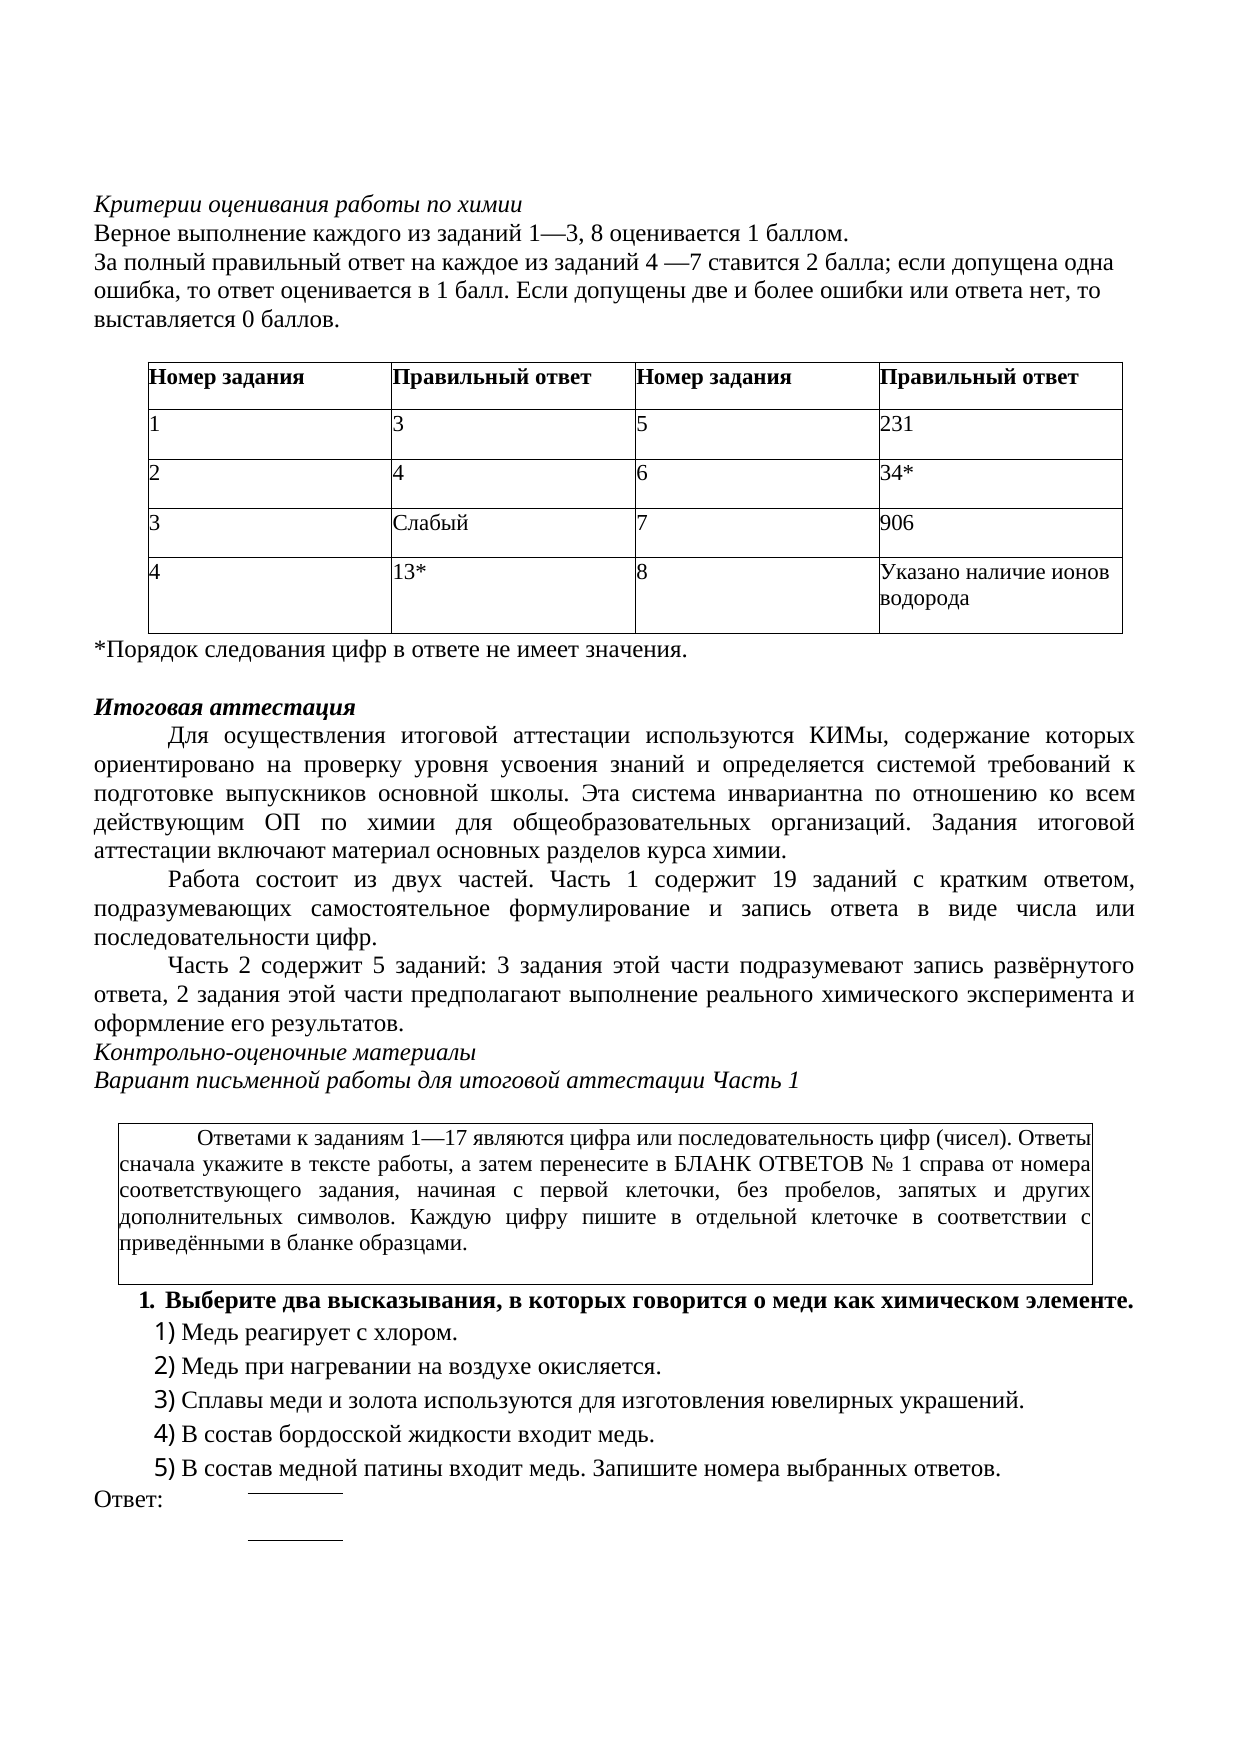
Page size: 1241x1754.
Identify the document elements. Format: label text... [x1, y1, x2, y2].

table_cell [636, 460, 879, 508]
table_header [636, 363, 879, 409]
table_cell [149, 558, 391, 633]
text Вариант письменной работы для итоговой аттестации Часть 1 [94, 1065, 1136, 1094]
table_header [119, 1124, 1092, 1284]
text Ответ: [94, 1484, 1136, 1513]
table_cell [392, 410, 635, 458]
text Критерии оценивания работы по химии [94, 189, 1136, 218]
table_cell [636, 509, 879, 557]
list В состав медной патины входит медь. Запишите номера выбранных ответов. [153, 1450, 1136, 1484]
list Медь при нагревании на воздухе окисляется. [153, 1348, 1136, 1382]
text Итоговая аттестация [94, 692, 1136, 720]
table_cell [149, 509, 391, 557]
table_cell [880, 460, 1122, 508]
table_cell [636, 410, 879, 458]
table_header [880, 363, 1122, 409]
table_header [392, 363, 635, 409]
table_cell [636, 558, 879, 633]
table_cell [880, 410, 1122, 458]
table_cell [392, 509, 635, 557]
list Выберите два высказывания, в которых говорится о меди как химическом элементе. [138, 1285, 1136, 1313]
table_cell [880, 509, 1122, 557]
text Часть 2 содержит 5 заданий: 3 задания этой части подразумевают запись развёрнутого ответа, 2 задания этой части предполагают выполнение реального химического эксперимента и оформление его результатов. [94, 950, 1136, 1037]
text Для осуществления итоговой аттестации используются КИМы, содержание которых ориентировано на проверку уровня усвоения знаний и определяется системой требований к подготовке выпускников основной школы. Эта система инвариантна по отношению ко всем действующим ОП по химии для общеобразовательных организаций. Задания итоговой аттестации включают материал основных разделов курса химии. [94, 720, 1136, 864]
text За полный правильный ответ на каждое из заданий 4 ―7 ставится 2 балла; если допущена одна ошибка, то ответ оценивается в 1 балл. Если допущены две и более ошибки или ответа нет, то выставляется 0 баллов. [94, 247, 1136, 333]
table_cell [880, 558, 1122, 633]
list Медь реагирует с хлором. [153, 1313, 1136, 1348]
text Верное выполнение каждого из заданий 1―3, 8 оценивается 1 баллом. [94, 218, 1136, 247]
text Контрольно-оценочные материалы [94, 1037, 1136, 1065]
text Работа состоит из двух частей. Часть 1 содержит 19 заданий с кратким ответом, подразумевающих самостоятельное формулирование и запись ответа в виде числа или последовательности цифр. [94, 864, 1136, 950]
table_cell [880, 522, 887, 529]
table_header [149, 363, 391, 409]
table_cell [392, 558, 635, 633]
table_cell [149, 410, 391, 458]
text *Порядок следования цифр в ответе не имеет значения. [94, 634, 1136, 663]
list В состав бордосской жидкости входит медь. [153, 1416, 1136, 1450]
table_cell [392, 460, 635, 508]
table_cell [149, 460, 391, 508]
list Сплавы меди и золота используются для изготовления ювелирных украшений. [153, 1382, 1136, 1416]
